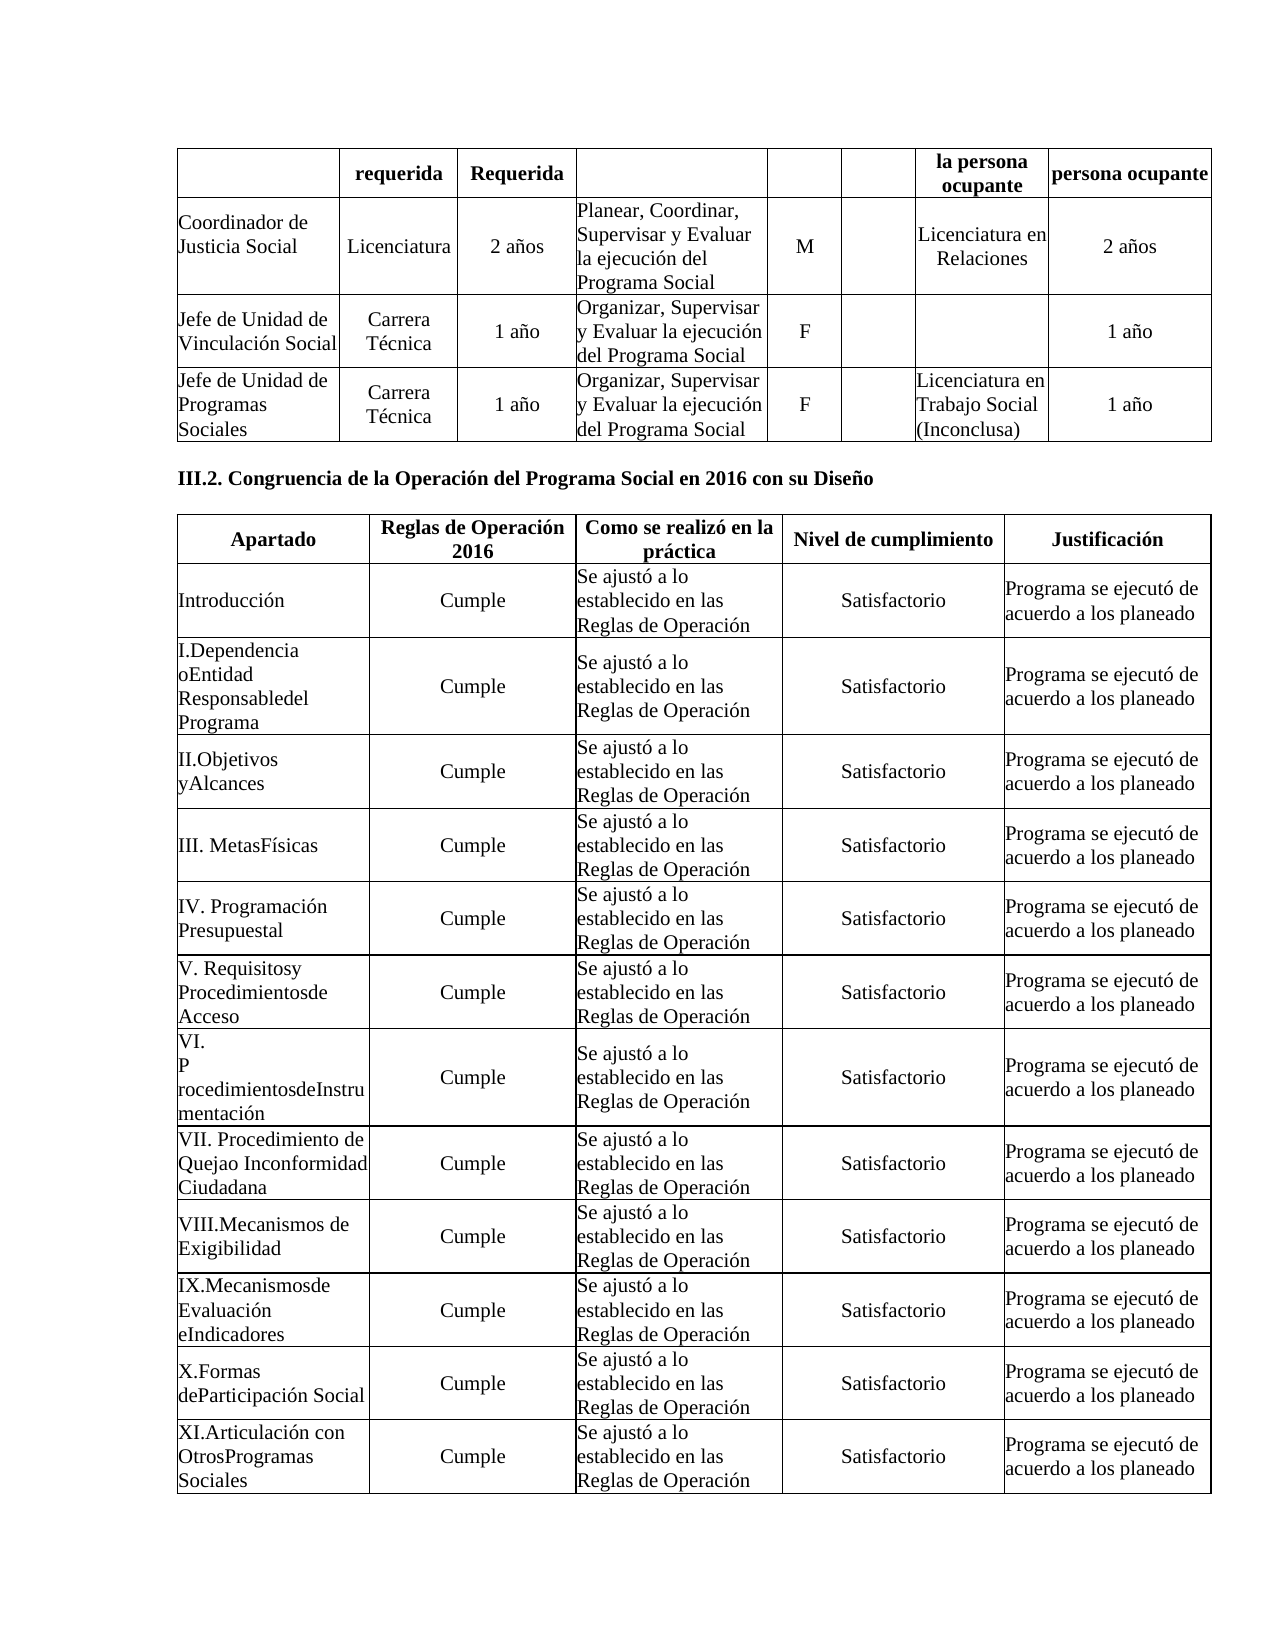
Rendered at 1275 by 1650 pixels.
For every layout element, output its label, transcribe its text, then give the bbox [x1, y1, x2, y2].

table_cell I.Dependencia oEntidad Responsabledel Programa [178, 638, 369, 734]
table_cell Programa se ejecutó de acuerdo a los planeado [1005, 1029, 1210, 1125]
table_cell Cumple [370, 809, 575, 881]
table_cell F [768, 295, 841, 367]
table_cell Cumple [370, 1347, 575, 1419]
table_cell Se ajustó a lo establecido en las Reglas de Operación [577, 564, 782, 637]
table_cell Licenciatura en Trabajo Social (Inconclusa) [916, 368, 1048, 441]
table_cell Satisfactorio [783, 564, 1004, 637]
table_cell Satisfactorio [783, 882, 1004, 954]
text III.2. Congruencia de la Operación del Programa Social en 2016 con su Diseño [177, 466, 1098, 490]
table_cell Cumple [370, 735, 575, 807]
table_cell Satisfactorio [783, 1274, 1004, 1346]
table_cell III. MetasFísicas [178, 809, 369, 881]
table_cell Jefe de Unidad de Vinculación Social [178, 295, 339, 367]
table_cell [842, 295, 915, 367]
table_header Como se realizó en la práctica [577, 515, 782, 563]
table_cell Se ajustó a lo establecido en las Reglas de Operación [577, 1200, 782, 1272]
table_header Sexo [768, 149, 841, 197]
table_cell Programa se ejecutó de acuerdo a los planeado [1005, 956, 1210, 1028]
table_cell Programa se ejecutó de acuerdo a los planeado [1005, 882, 1210, 954]
table_cell Se ajustó a lo establecido en las Reglas de Operación [577, 956, 782, 1028]
table_header Edad [842, 149, 915, 197]
table_cell Introducción [178, 564, 369, 637]
table_cell Satisfactorio [783, 809, 1004, 881]
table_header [458, 149, 576, 197]
table_cell Cumple [370, 956, 575, 1028]
table_cell Cumple [370, 1274, 575, 1346]
table_cell Programa se ejecutó de acuerdo a los planeado [1005, 1420, 1210, 1492]
table_cell Planear, Coordinar, Supervisar y Evaluar la ejecución del Programa Social [577, 198, 767, 294]
table_header Reglas de Operación 2016 [370, 515, 575, 563]
table_cell Satisfactorio [783, 1029, 1004, 1125]
table_header Formación requerida [340, 149, 457, 197]
table_cell Cumple [370, 638, 575, 734]
table_cell Carrera Técnica [340, 295, 457, 367]
table_cell Se ajustó a lo establecido en las Reglas de Operación [577, 735, 782, 807]
table_cell M [768, 198, 841, 294]
table_cell Satisfactorio [783, 1200, 1004, 1272]
table_cell Se ajustó a lo establecido en las Reglas de Operación [577, 1127, 782, 1199]
table_cell Coordinador de Justicia Social [178, 198, 339, 294]
table_cell Satisfactorio [783, 1347, 1004, 1419]
table_cell Licenciatura [340, 198, 457, 294]
table_cell Se ajustó a lo establecido en las Reglas de Operación [577, 1420, 782, 1492]
table_cell Satisfactorio [783, 1420, 1004, 1492]
table_cell Programa se ejecutó de acuerdo a los planeado [1005, 1347, 1210, 1419]
table_cell 1 año [1049, 295, 1211, 367]
table_cell Satisfactorio [783, 1127, 1004, 1199]
table_cell Programa se ejecutó de acuerdo a los planeado [1005, 1200, 1210, 1272]
table_cell II.Objetivos yAlcances [178, 735, 369, 807]
table_cell Se ajustó a lo establecido en las Reglas de Operación [577, 638, 782, 734]
table_cell 2 años [1049, 198, 1211, 294]
table_cell Programa se ejecutó de acuerdo a los planeado [1005, 809, 1210, 881]
table_cell [842, 368, 915, 441]
table_cell XI.Articulación con OtrosProgramas Sociales [178, 1420, 369, 1492]
table_cell Se ajustó a lo establecido en las Reglas de Operación [577, 882, 782, 954]
table_cell V. Requisitosy Procedimientosde Acceso [178, 956, 369, 1028]
table_cell Se ajustó a lo establecido en las Reglas de Operación [577, 809, 782, 881]
table_cell VIII.Mecanismos de Exigibilidad [178, 1200, 369, 1272]
table_cell 1 año [1049, 368, 1211, 441]
table_cell Organizar, Supervisar y Evaluar la ejecución del Programa Social [577, 295, 767, 367]
table_header Apartado [178, 515, 369, 563]
table_cell Programa se ejecutó de acuerdo a los planeado [1005, 638, 1210, 734]
table_cell Programa se ejecutó de acuerdo a los planeado [1005, 735, 1210, 807]
table_cell [916, 295, 1048, 367]
table_header Puesto [178, 149, 339, 197]
table_cell Programa se ejecutó de acuerdo a los planeado [1005, 564, 1210, 637]
table_cell Programa se ejecutó de acuerdo a los planeado [1005, 1127, 1210, 1199]
table_cell Organizar, Supervisar y Evaluar la ejecución del Programa Social [577, 368, 767, 441]
table_cell Licenciatura en Relaciones [916, 198, 1048, 294]
table_cell Satisfactorio [783, 638, 1004, 734]
table_header Justificación [1005, 515, 1210, 563]
table_cell 1 año [458, 368, 576, 441]
table_cell Se ajustó a lo establecido en las Reglas de Operación [577, 1347, 782, 1419]
table_cell Cumple [370, 882, 575, 954]
table_cell IX.Mecanismosde Evaluación eIndicadores [178, 1274, 369, 1346]
table_cell Cumple [370, 1127, 575, 1199]
table_cell 2 años [458, 198, 576, 294]
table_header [1049, 149, 1211, 197]
table_cell Cumple [370, 1420, 575, 1492]
table_cell Cumple [370, 1200, 575, 1272]
table_cell Carrera Técnica [340, 368, 457, 441]
table_cell Se ajustó a lo establecido en las Reglas de Operación [577, 1274, 782, 1346]
table_header Funciones [577, 149, 767, 197]
table_cell VI. ProcedimientosdeInstrumentación [178, 1029, 369, 1125]
table_cell F [768, 368, 841, 441]
table_cell [842, 198, 915, 294]
table_cell IV. Programación Presupuestal [178, 882, 369, 954]
table_cell Satisfactorio [783, 956, 1004, 1028]
table_cell Cumple [370, 564, 575, 637]
table_header Nivel de cumplimiento [783, 515, 1004, 563]
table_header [916, 149, 1048, 197]
table_cell X.Formas deParticipación Social [178, 1347, 369, 1419]
table_cell Se ajustó a lo establecido en las Reglas de Operación [577, 1029, 782, 1125]
table_cell 1 año [458, 295, 576, 367]
table_cell Satisfactorio [783, 735, 1004, 807]
table_cell Cumple [370, 1029, 575, 1125]
table_cell Jefe de Unidad de Programas Sociales [178, 368, 339, 441]
table_cell Programa se ejecutó de acuerdo a los planeado [1005, 1274, 1210, 1346]
table_cell VII. Procedimiento de Quejao Inconformidad Ciudadana [178, 1127, 369, 1199]
